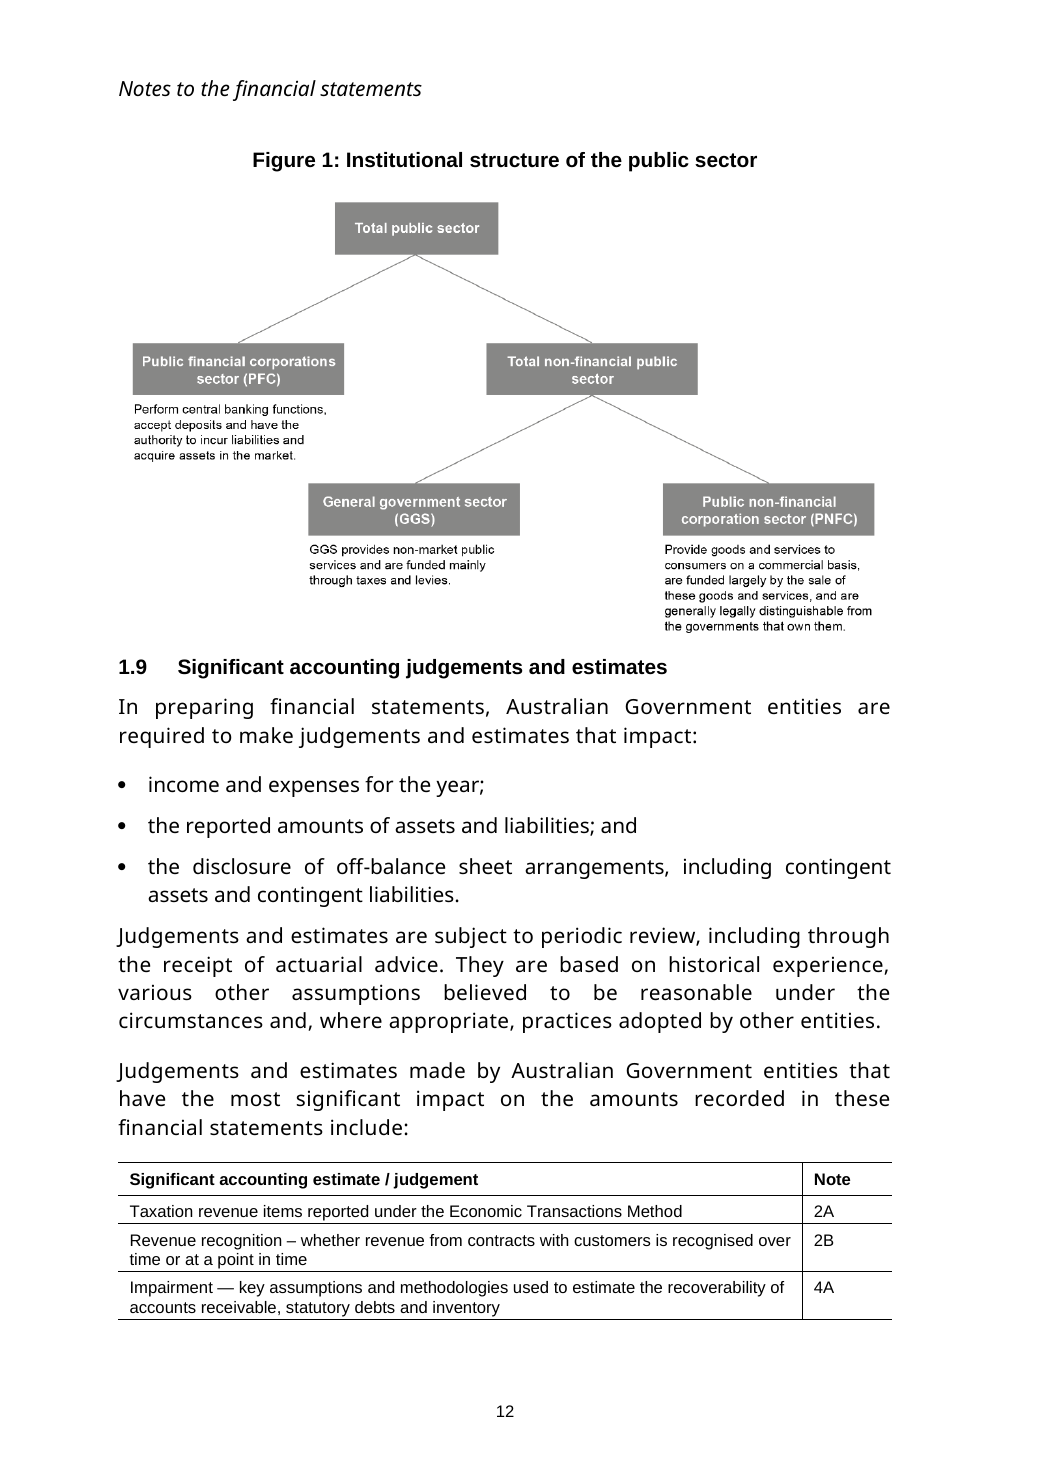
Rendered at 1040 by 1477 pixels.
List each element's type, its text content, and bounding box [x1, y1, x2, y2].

table_cell 2B [803, 1224, 892, 1271]
table_cell Taxation revenue items reported under the Economic Transactions Method [118, 1196, 802, 1223]
table_cell Revenue recognition – whether revenue from contracts with customers is recognised over time or at a point in time [118, 1224, 802, 1271]
table_cell Impairment — key assumptions and methodologies used to estimate the recoverability of accounts receivable, statutory debts and inventory [118, 1272, 802, 1319]
list the disclosure of off-balance sheet arrangements, including contingent assets and contingent liabilities. [118, 852, 892, 909]
picture [118, 190, 889, 641]
list income and expenses for the year; [118, 770, 892, 798]
table_header Note [803, 1163, 892, 1195]
text Significant accounting judgements and estimates [118, 653, 892, 680]
text Judgements and estimates are subject to periodic review, including through the receipt of actuarial advice. They are based on historical experience, various other assumptions believed to be reasonable under the circumstances and, where appropriate, practices adopted by other entities. [118, 921, 892, 1035]
table_header Significant accounting estimate / judgement [118, 1163, 802, 1195]
text In preparing financial statements, Australian Government entities are required to make judgements and estimates that impact: [118, 692, 892, 749]
list the reported amounts of assets and liabilities; and [118, 811, 892, 839]
table_cell 4A [803, 1272, 892, 1319]
table_cell 2A [803, 1196, 892, 1223]
subtitle Figure 1: Institutional structure of the public sector [118, 148, 892, 172]
text Judgements and estimates made by Australian Government entities that have the most significant impact on the amounts recorded in these financial statements include: [118, 1056, 892, 1141]
